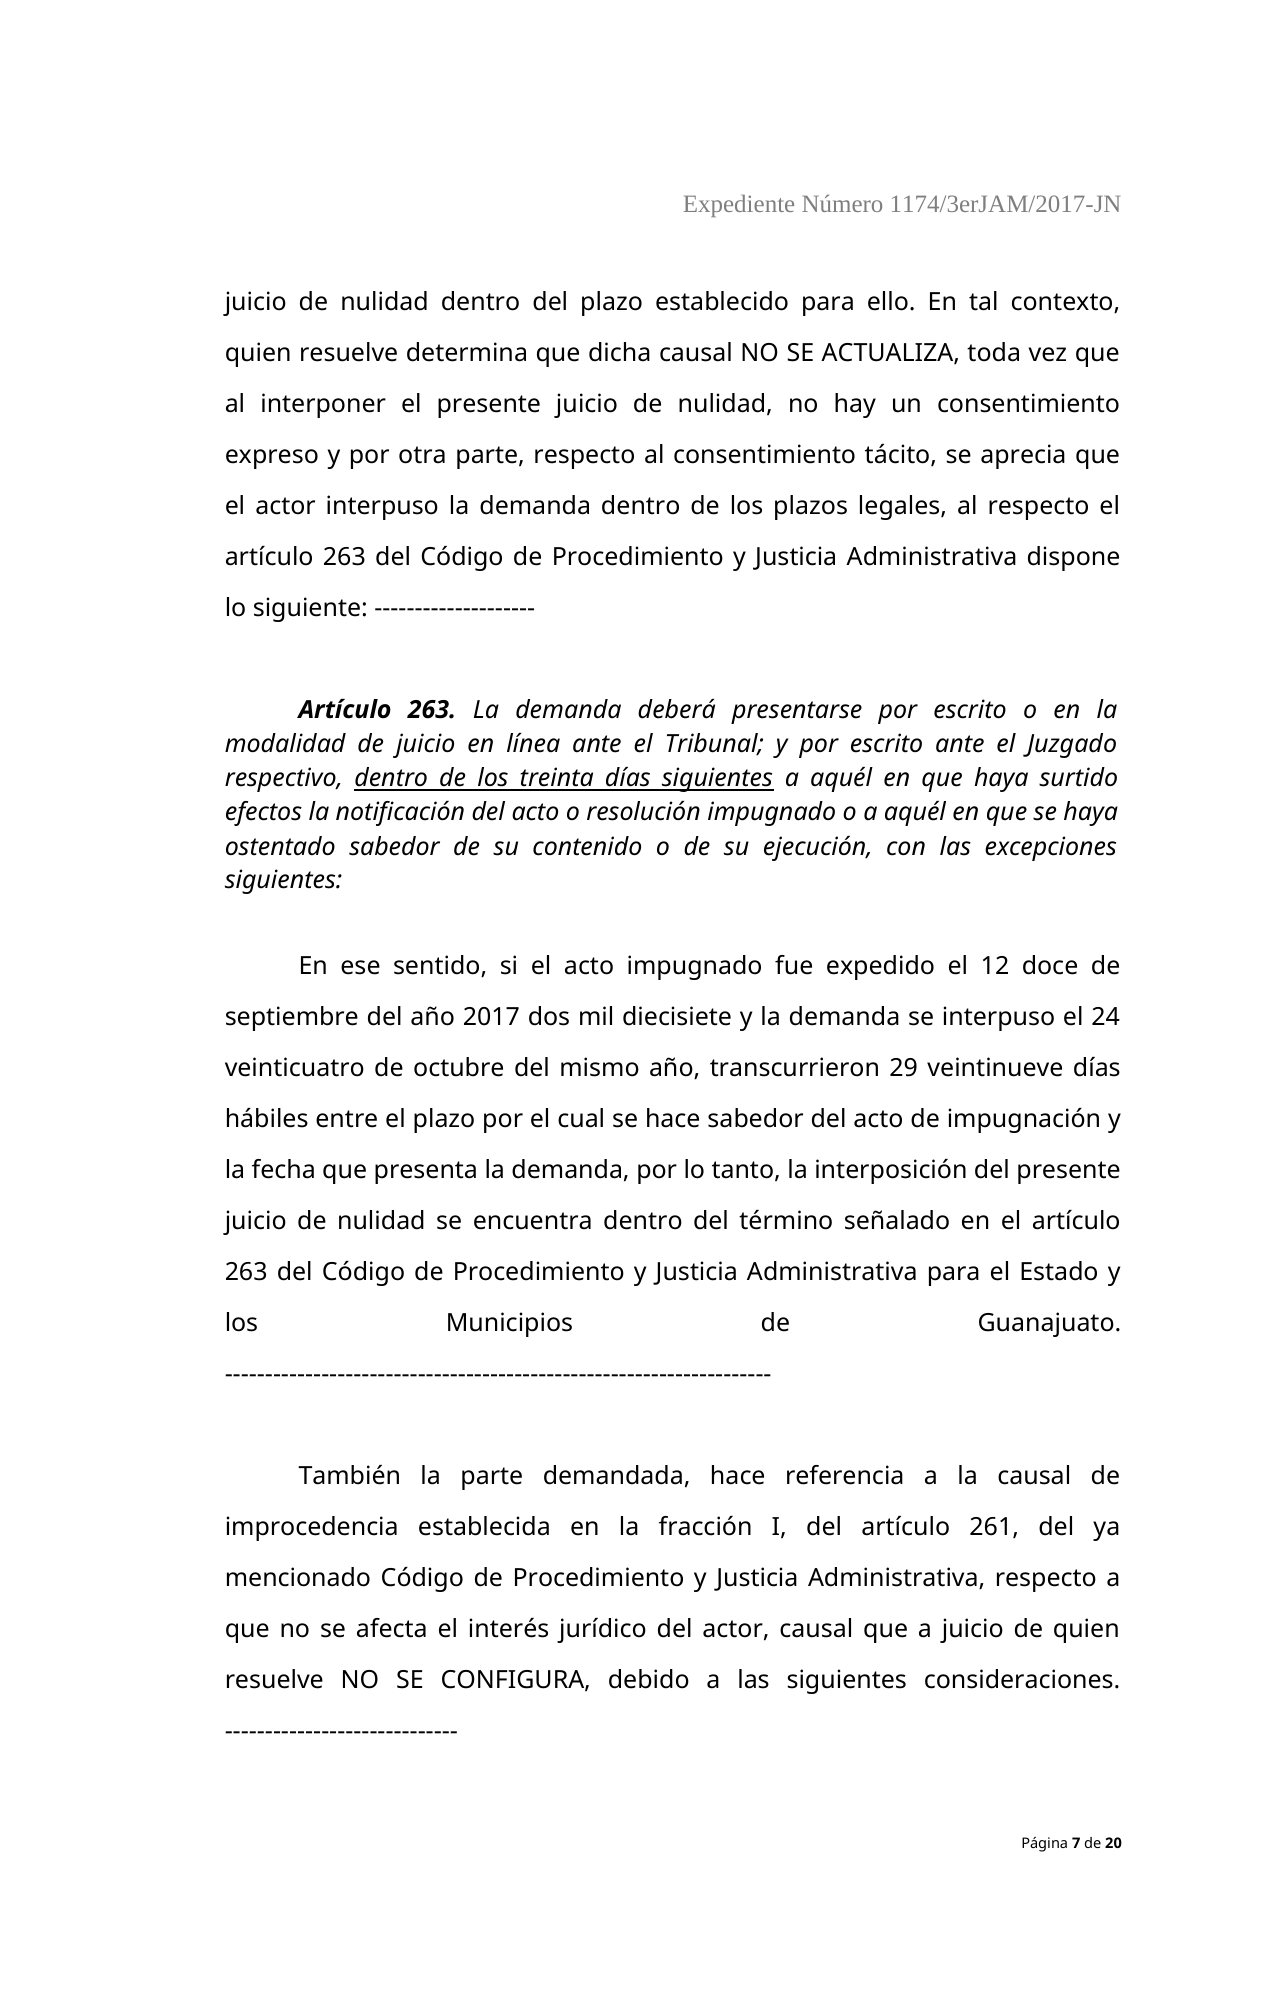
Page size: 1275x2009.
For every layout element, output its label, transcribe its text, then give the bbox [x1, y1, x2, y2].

text En ese sentido, si el acto impugnado fue expedido el 12 doce de septiembre del año 2017 dos mil diecisiete y la demanda se interpuso el 24 veinticuatro de octubre del mismo año, transcurrieron 29 veintinueve días hábiles entre el plazo por el cual se hace sabedor del acto de impugnación y la fecha que presenta la demanda, por lo tanto, la interposición del presente juicio de nulidad se encuentra dentro del término señalado en el artículo 263 del Código de Procedimiento y Justicia Administrativa para el Estado y los Municipios de Guanajuato. -------------------------------------------------------------------- [224, 947, 1121, 1390]
text Artículo 263. La demanda deberá presentarse por escrito o en la modalidad de juicio en línea ante el Tribunal; y por escrito ante el Juzgado respectivo, dentro de los treinta días siguientes a aquél en que haya surtido efectos la notificación del acto o resolución impugnado o a aquél en que se haya ostentado sabedor de su contenido o de su ejecución, con las excepciones siguientes: [224, 692, 1121, 896]
text También la parte demandada, hace referencia a la causal de improcedencia establecida en la fracción I, del artículo 261, del ya mencionado Código de Procedimiento y Justicia Administrativa, respecto a que no se afecta el interés jurídico del actor, causal que a juicio de quien resuelve NO SE CONFIGURA, debido a las siguientes consideraciones. ----------------------------- [224, 1458, 1121, 1747]
